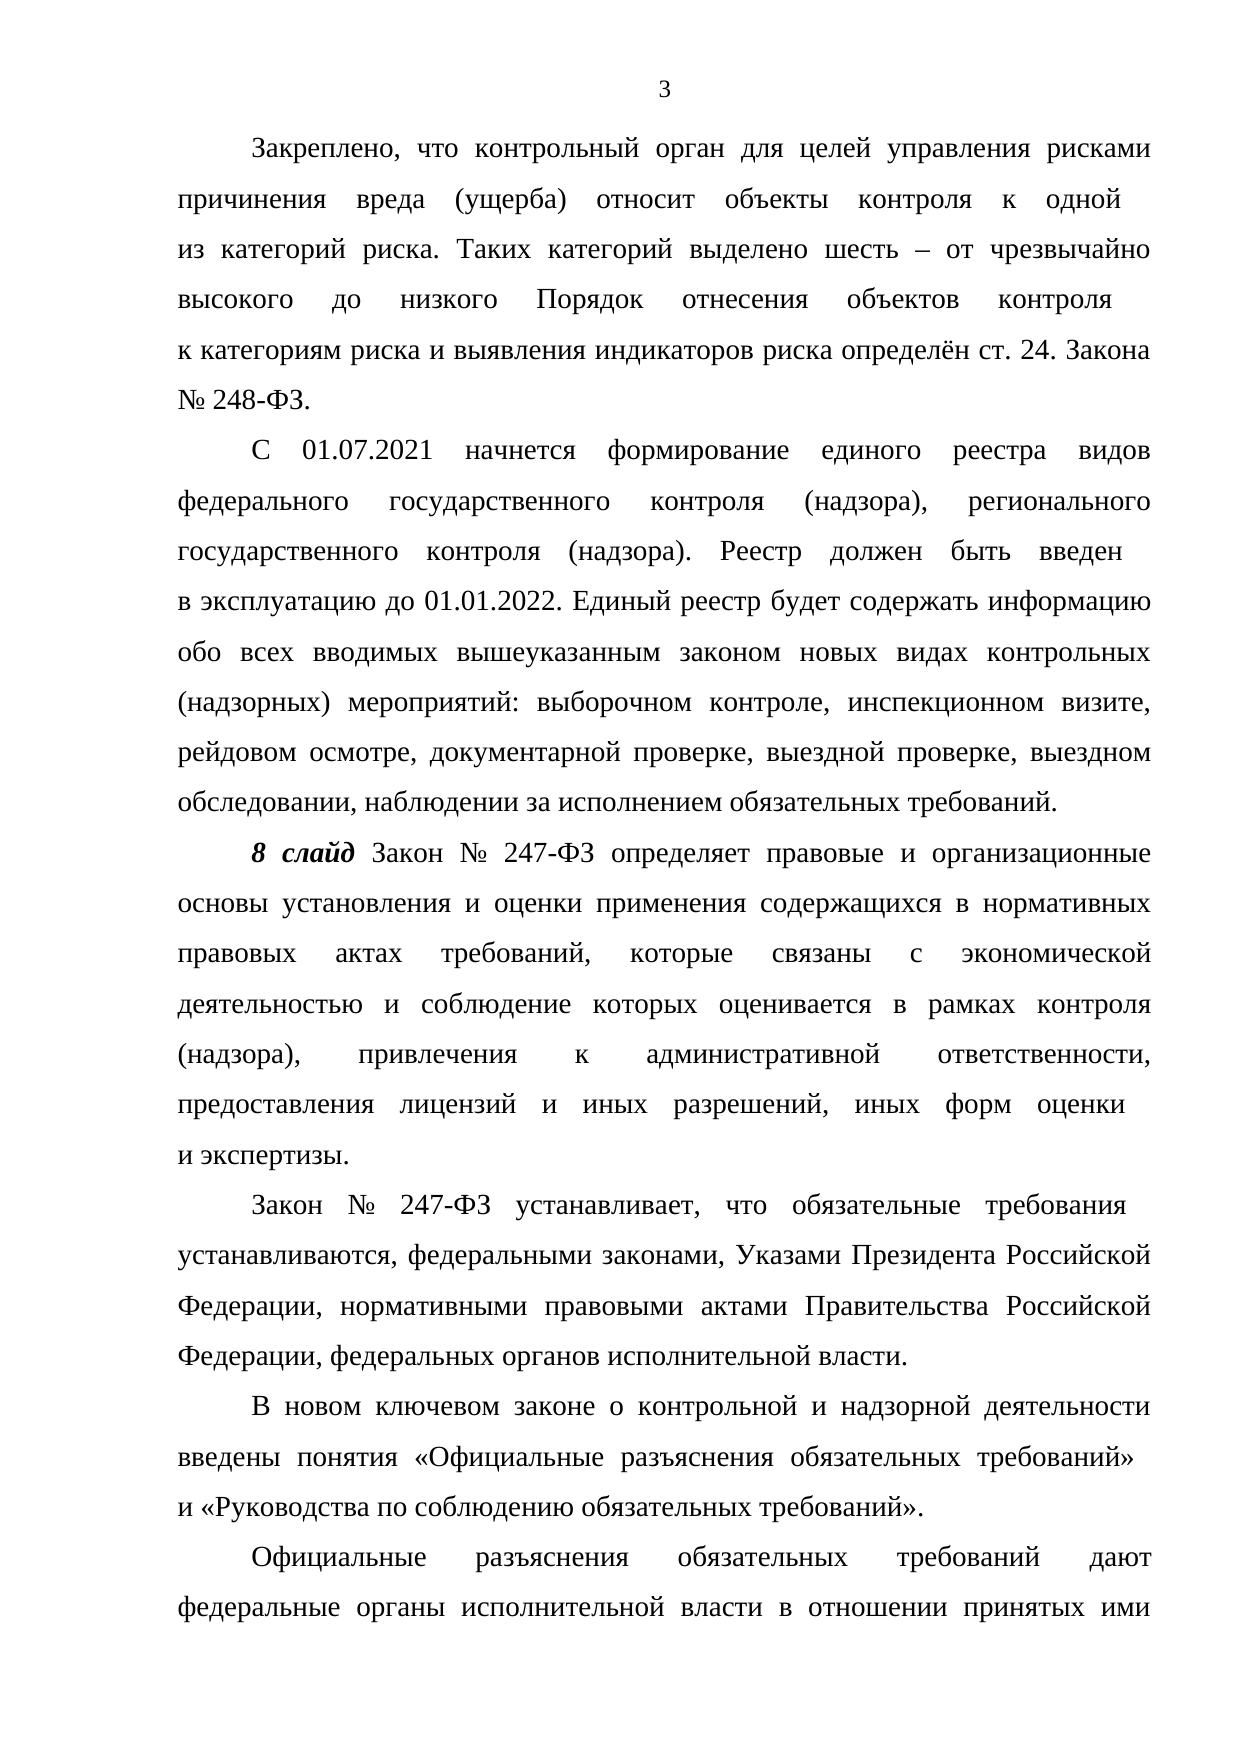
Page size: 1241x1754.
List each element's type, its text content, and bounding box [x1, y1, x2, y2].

text С 01.07.2021 начнется формирование единого реестра видов федерального государственного контроля (надзора), регионального государственного контроля (надзора). Реестр должен быть введен в эксплуатацию до 01.01.2022. Единый реестр будет содержать информацию обо всех вводимых вышеуказанным законом новых видах контрольных (надзорных) мероприятий: выборочном контроле, инспекционном визите, рейдовом осмотре, документарной проверке, выездной проверке, выездном обследовании, наблюдении за исполнением обязательных требований. [177, 432, 1152, 818]
text 8 слайд Закон № 247-ФЗ определяет правовые и организационные основы установления и оценки применения содержащихся в нормативных правовых актах требований, которые связаны с экономической деятельностью и соблюдение которых оценивается в рамках контроля (надзора), привлечения к административной ответственности, предоставления лицензий и иных разрешений, иных форм оценки и экспертизы. [177, 835, 1152, 1170]
text Закон № 247-ФЗ устанавливает, что обязательные требования устанавливаются, федеральными законами, Указами Президента Российской Федерации, нормативными правовыми актами Правительства Российской Федерации, федеральных органов исполнительной власти. [177, 1187, 1152, 1372]
text Закреплено, что контрольный орган для целей управления рисками причинения вреда (ущерба) относит объекты контроля к одной из категорий риска. Таких категорий выделено шесть – от чрезвычайно высокого до низкого Порядок отнесения объектов контроля к категориям риска и выявления индикаторов риска определён ст. 24. Закона № 248-ФЗ. [177, 131, 1152, 416]
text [177, 1539, 1152, 1623]
text В новом ключевом законе о контрольной и надзорной деятельности введены понятия «Официальные разъяснения обязательных требований» и «Руководства по соблюдению обязательных требований». [177, 1388, 1152, 1522]
